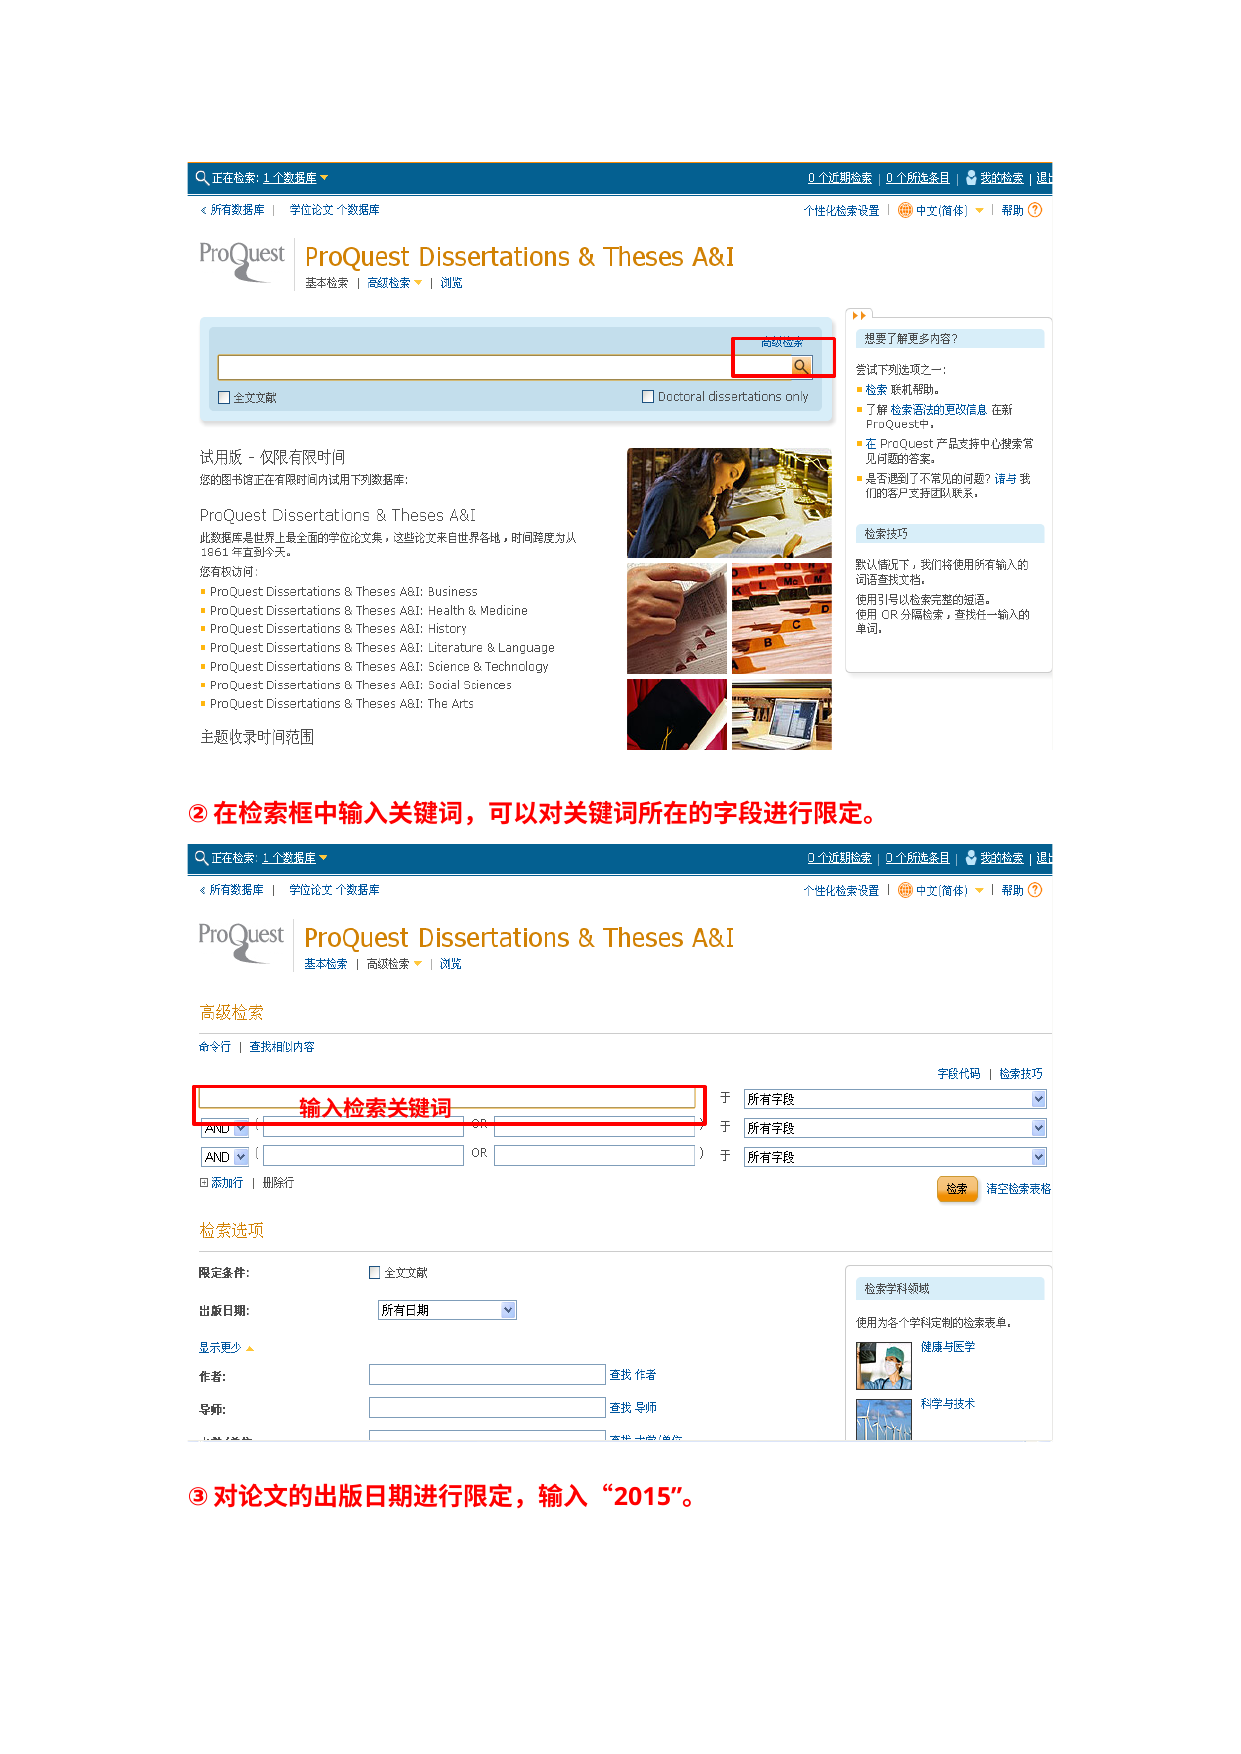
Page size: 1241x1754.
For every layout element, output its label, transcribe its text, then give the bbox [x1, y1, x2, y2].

picture [187, 197, 1053, 750]
picture [967, 171, 976, 184]
text ②在检索框中输入关键词，可以对关键词所在的字段进行限定。 [187, 779, 1053, 844]
picture [967, 851, 976, 864]
picture [196, 174, 209, 185]
text ③对论文的出版日期进行限定，输入“2015”。 [187, 1462, 1053, 1527]
picture [187, 877, 1053, 1442]
